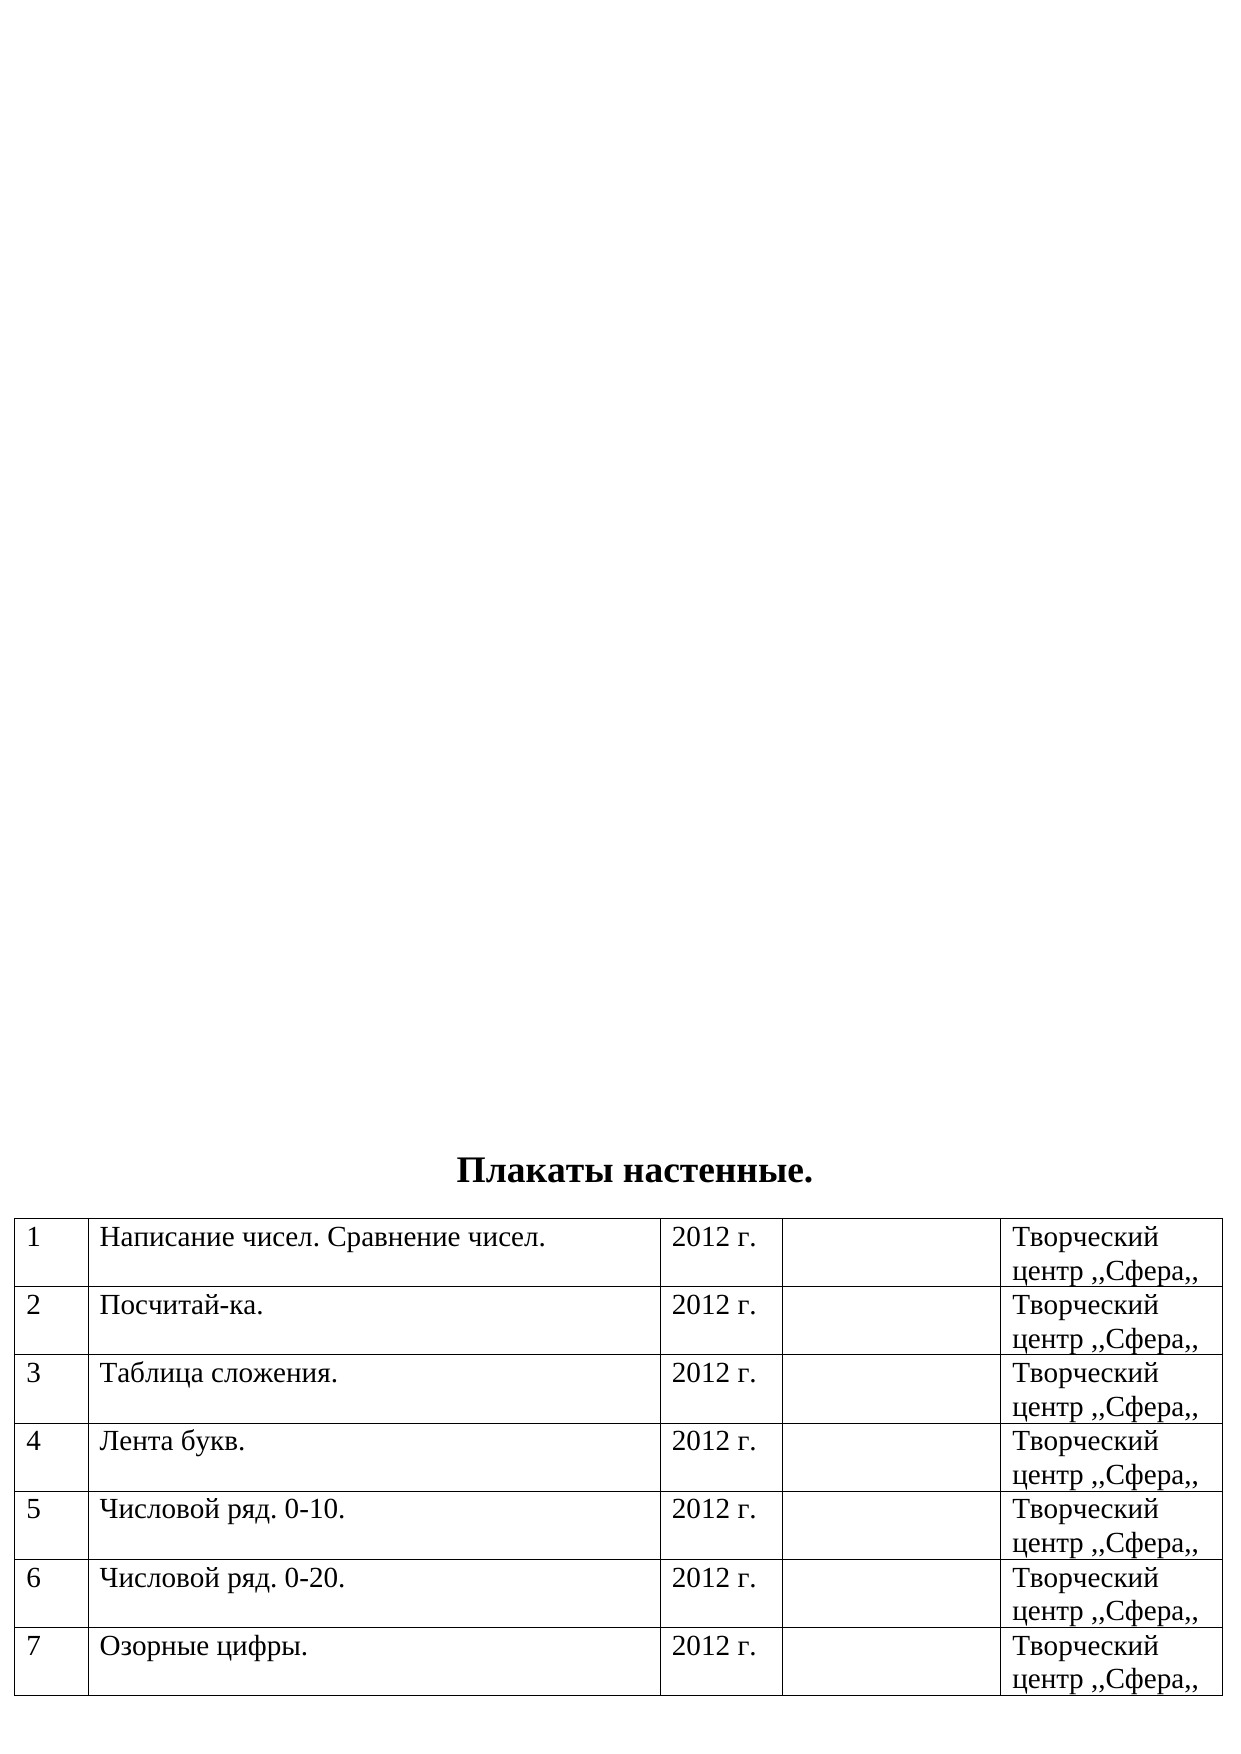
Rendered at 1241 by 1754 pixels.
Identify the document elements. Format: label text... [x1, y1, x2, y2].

table_cell Числовой ряд. 0-10. [89, 1492, 660, 1559]
table_cell 3 [15, 1355, 88, 1422]
table_cell Творческий центр ,,Сфера,, [1001, 1287, 1222, 1354]
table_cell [1001, 1628, 1222, 1695]
table_cell [783, 1560, 1000, 1627]
table_header Написание чисел. Сравнение чисел. [89, 1219, 660, 1286]
table_header 2012 г. [661, 1219, 782, 1286]
table_cell [783, 1492, 1000, 1559]
table_cell Творческий центр ,,Сфера,, [1001, 1492, 1222, 1559]
table_cell 6 [15, 1560, 88, 1627]
table_cell Творческий центр ,,Сфера,, [1001, 1424, 1222, 1491]
table_cell 2012 г. [661, 1355, 782, 1422]
table_header Творческий центр ,,Сфера,, [1001, 1219, 1222, 1286]
table_cell Посчитай-ка. [89, 1287, 660, 1354]
table_cell 4 [15, 1424, 88, 1491]
table_cell 2012 г. [661, 1628, 782, 1695]
table_cell 2012 г. [661, 1287, 782, 1354]
text Плакаты настенные. [59, 1148, 1211, 1191]
table_header 1 [15, 1219, 88, 1286]
table_cell [783, 1287, 1000, 1354]
table_header [783, 1219, 1000, 1286]
table_cell [783, 1355, 1000, 1422]
table_cell Таблица сложения. [89, 1355, 660, 1422]
table_cell 2 [15, 1287, 88, 1354]
table_cell 5 [15, 1492, 88, 1559]
table_cell 7 [15, 1628, 88, 1695]
table_cell 2012 г. [661, 1560, 782, 1627]
table_cell [783, 1424, 1000, 1491]
table_cell Творческий центр ,,Сфера,, [1001, 1355, 1222, 1422]
table_cell Лента букв. [89, 1424, 660, 1491]
table_cell Числовой ряд. 0-20. [89, 1560, 660, 1627]
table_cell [1001, 1560, 1222, 1627]
table_cell 2012 г. [661, 1424, 782, 1491]
table_cell [783, 1628, 1000, 1695]
table_cell 2012 г. [661, 1492, 782, 1559]
table_cell Озорные цифры. [89, 1628, 660, 1695]
